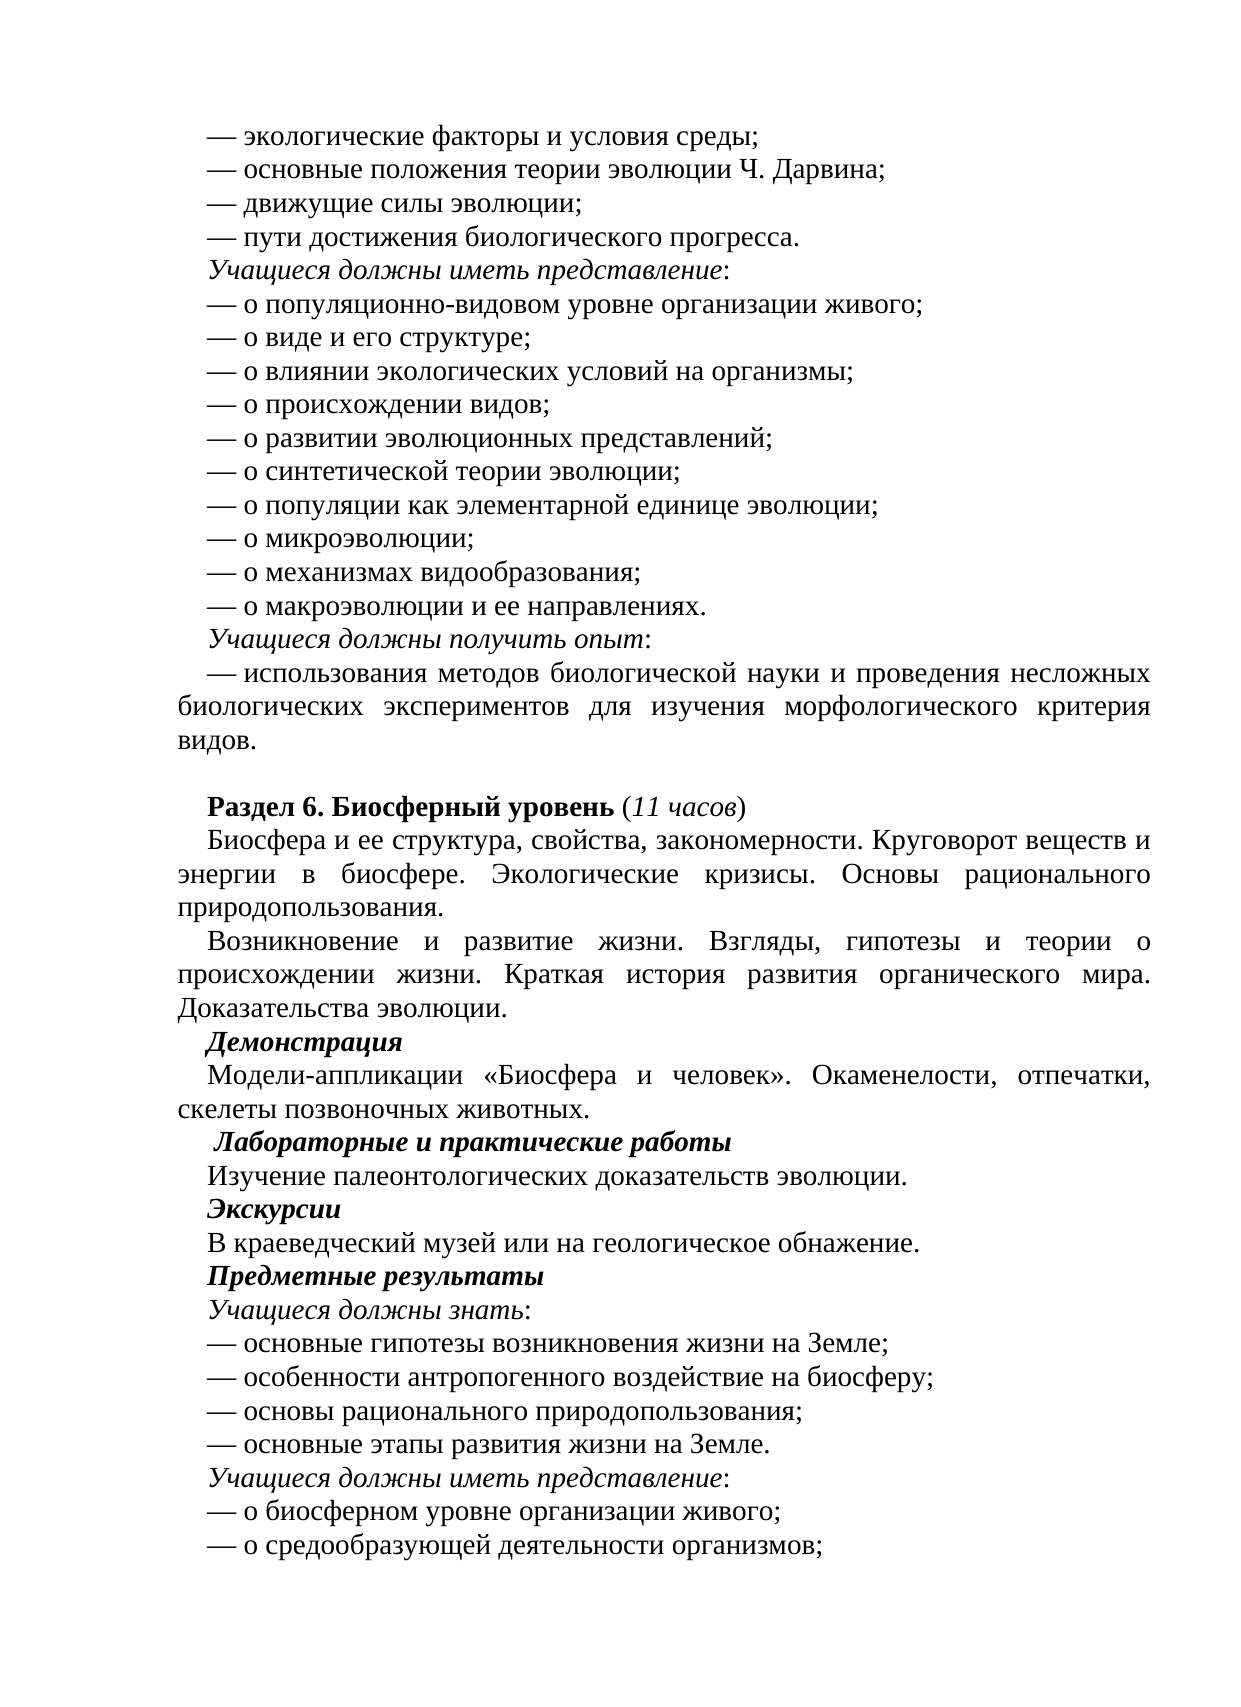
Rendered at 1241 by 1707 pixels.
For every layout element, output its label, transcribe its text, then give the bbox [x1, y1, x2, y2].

text — основы рационального природопользования; [177, 1393, 1152, 1426]
text — движущие силы эволюции; [177, 185, 1152, 219]
text — экологические факторы и условия среды; [177, 118, 1152, 152]
text — основные положения теории эволюции Ч. Дарвина; [177, 152, 1152, 185]
text — о развитии эволюционных представлений; [177, 420, 1152, 453]
text Возникновение и развитие жизни. Взгляды, гипотезы и теории о происхождении жизни. Краткая история развития органического мира. Доказательства эволюции. [177, 923, 1152, 1024]
text — о влиянии экологических условий на организмы; [177, 353, 1152, 386]
text В краеведческий музей или на геологическое обнажение. [177, 1225, 1152, 1258]
text — о биосферном уровне организации живого; [177, 1493, 1152, 1527]
text — о происхождении видов; [177, 386, 1152, 420]
text — о механизмах видообразования; [177, 554, 1152, 588]
text Учащиеся должны знать: [177, 1292, 1152, 1326]
text — о виде и его структуре; [177, 319, 1152, 353]
text — особенности антропогенного воздействие на биосферу; [177, 1359, 1152, 1393]
text — о популяции как элементарной единице эволюции; [177, 487, 1152, 521]
text Экскурсии [177, 1191, 1152, 1225]
text Учащиеся должны иметь представление: [177, 252, 1152, 286]
text — пути достижения биологического прогресса. [177, 219, 1152, 252]
text — о средообразующей деятельности организмов; [177, 1527, 1152, 1560]
text Учащиеся должны получить опыт: [177, 621, 1152, 655]
text Предметные результаты [177, 1258, 1152, 1292]
text Демонстрация [177, 1024, 1152, 1057]
text — о синтетической теории эволюции; [177, 453, 1152, 487]
text — о микроэволюции; [177, 521, 1152, 554]
text — использования методов биологической науки и проведения несложных биологических экспериментов для изучения морфологического критерия видов. [177, 655, 1152, 755]
text Биосфера и ее структура, свойства, закономерности. Круговорот веществ и энергии в биосфере. Экологические кризисы. Основы рационального природопользования. [177, 822, 1152, 923]
text Раздел 6. Биосферный уровень (11 часов) [177, 789, 1152, 822]
text — основные этапы развития жизни на Земле. [177, 1426, 1152, 1460]
text Лабораторные и практические работы [177, 1124, 1152, 1158]
text — о макроэволюции и ее направлениях. [177, 588, 1152, 621]
text Модели-аппликации «Биосфера и человек». Окаменелости, отпечатки, скелеты позвоночных животных. [177, 1057, 1152, 1124]
text Учащиеся должны иметь представление: [177, 1460, 1152, 1493]
text — основные гипотезы возникновения жизни на Земле; [177, 1326, 1152, 1359]
text Изучение палеонтологических доказательств эволюции. [177, 1158, 1152, 1191]
text — о популяционно-видовом уровне организации живого; [177, 286, 1152, 319]
